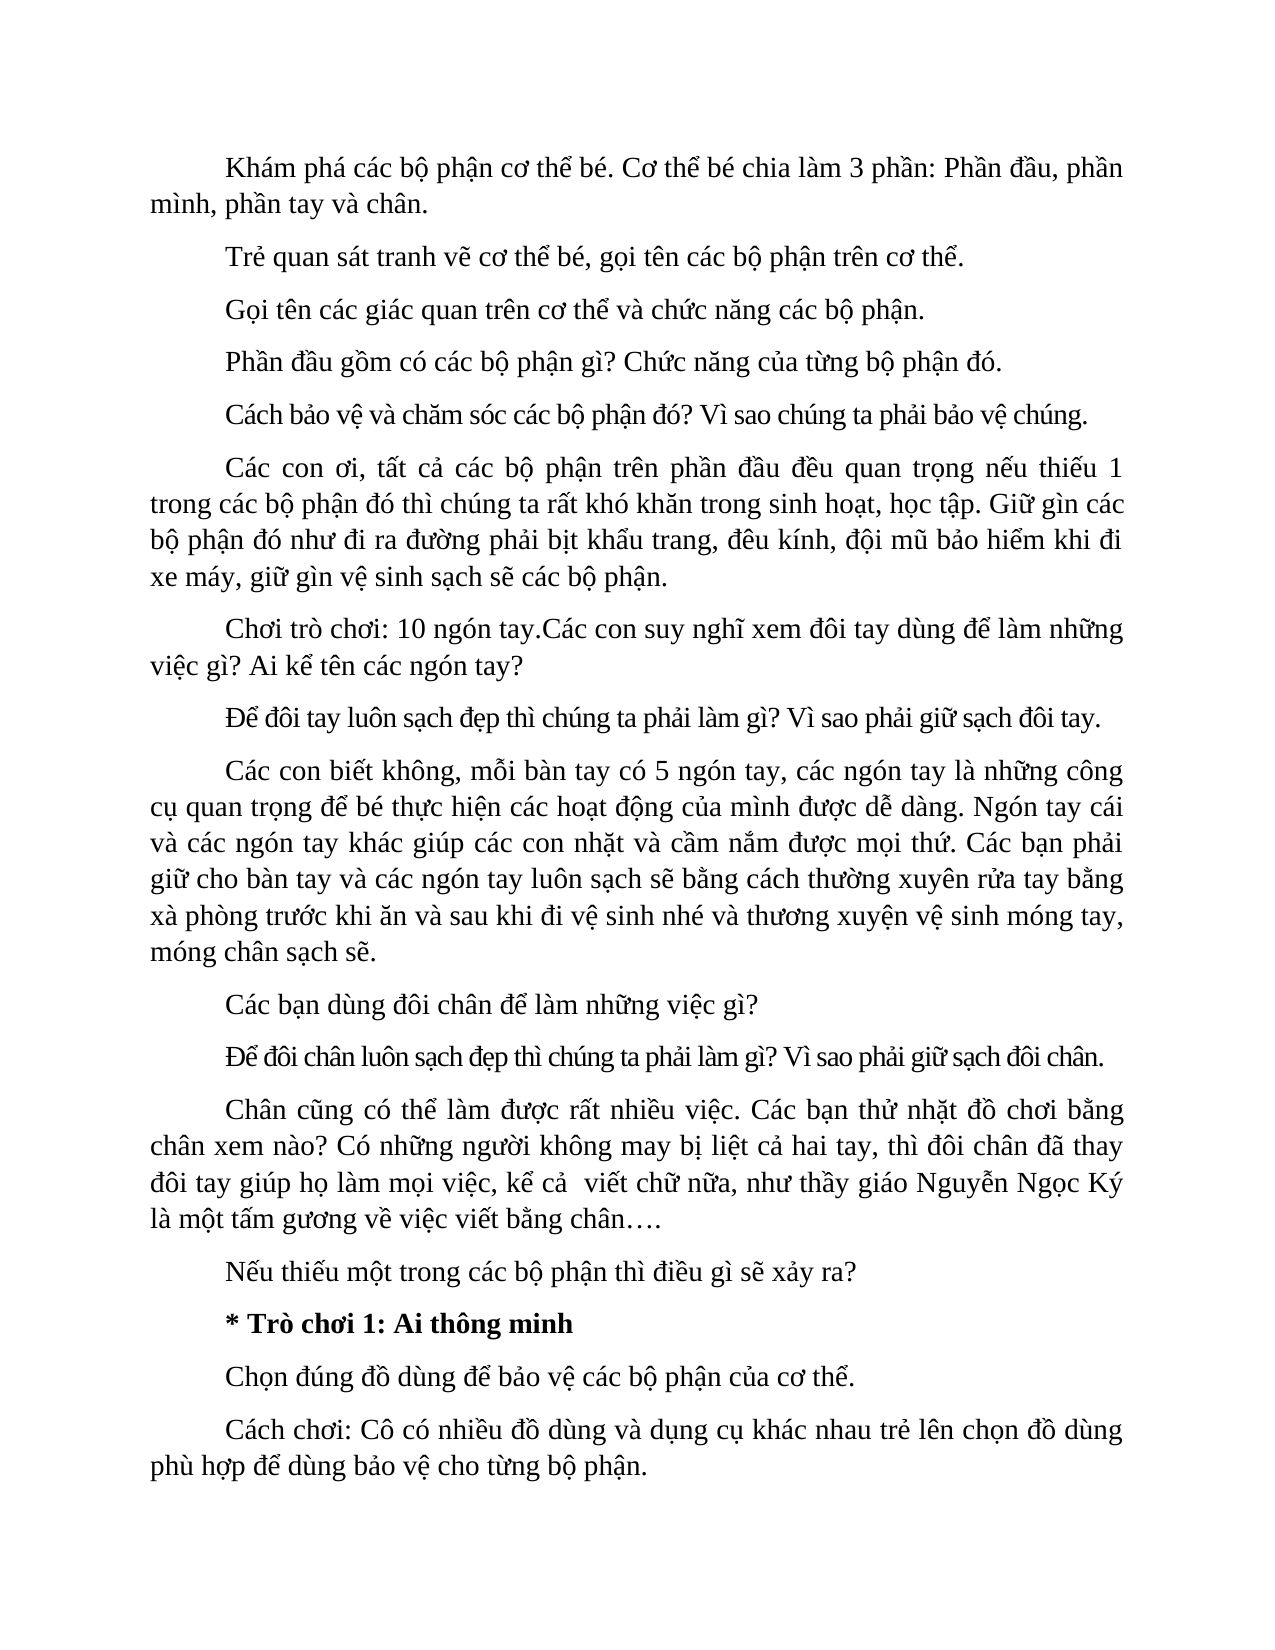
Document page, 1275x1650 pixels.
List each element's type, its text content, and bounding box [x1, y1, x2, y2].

text Chơi trò chơi: 10 ngón tay.Các con suy nghĩ xem đôi tay dùng để làm những việc gì? Ai kể tên các ngón tay? [150, 611, 1125, 681]
text Các bạn dùng đôi chân để làm những việc gì? [150, 987, 1125, 1020]
text Để đôi chân luôn sạch đẹp thì chúng ta phải làm gì? Vì sao phải giữ sạch đôi chân. [150, 1039, 1125, 1073]
text Khám phá các bộ phận cơ thể bé. Cơ thể bé chia làm 3 phần: Phần đầu, phần mình, phần tay và chân. [150, 150, 1125, 220]
text Cách chơi: Cô có nhiều đồ dùng và dụng cụ khác nhau trẻ lên chọn đồ dùng phù hợp để dùng bảo vệ cho từng bộ phận. [150, 1412, 1125, 1482]
text Chân cũng có thể làm được rất nhiều việc. Các bạn thử nhặt đồ chơi bằng chân xem nào? Có những người không may bị liệt cả hai tay, thì đôi chân đã thay đôi tay giúp họ làm mọi việc, kể cả viết chữ nữa, như thầy giáo Nguyễn Ngọc Ký là một tấm gương về việc viết bằng chân…. [150, 1092, 1125, 1234]
text Gọi tên các giác quan trên cơ thể và chức năng các bộ phận. [150, 292, 1125, 325]
text * Trò chơi 1: Ai thông minh [150, 1306, 1125, 1340]
text Nếu thiếu một trong các bộ phận thì điều gì sẽ xảy ra? [150, 1254, 1125, 1287]
text Cách bảo vệ và chăm sóc các bộ phận đó? Vì sao chúng ta phải bảo vệ chúng. [150, 397, 1125, 431]
text Để đôi tay luôn sạch đẹp thì chúng ta phải làm gì? Vì sao phải giữ sạch đôi tay. [150, 700, 1125, 734]
text Phần đầu gồm có các bộ phận gì? Chức năng của từng bộ phận đó. [150, 344, 1125, 378]
text Chọn đúng đồ dùng để bảo vệ các bộ phận của cơ thể. [150, 1359, 1125, 1393]
text Trẻ quan sát tranh vẽ cơ thể bé, gọi tên các bộ phận trên cơ thể. [150, 239, 1125, 272]
text Các con biết không, mỗi bàn tay có 5 ngón tay, các ngón tay là những công cụ quan trọng để bé thực hiện các hoạt động của mình được dễ dàng. Ngón tay cái và các ngón tay khác giúp các con nhặt và cầm nắm được mọi thứ. Các bạn phải giữ cho bàn tay và các ngón tay luôn sạch sẽ bằng cách thường xuyên rửa tay bằng xà phòng trước khi ăn và sau khi đi vệ sinh nhé và thương xuyện vệ sinh móng tay, móng chân sạch sẽ. [150, 753, 1125, 967]
text Các con ơi, tất cả các bộ phận trên phần đầu đều quan trọng nếu thiếu 1 trong các bộ phận đó thì chúng ta rất khó khăn trong sinh hoạt, học tập. Giữ gìn các bộ phận đó như đi ra đường phải bịt khẩu trang, đêu kính, đội mũ bảo hiểm khi đi xe máy, giữ gìn vệ sinh sạch sẽ các bộ phận. [150, 450, 1125, 592]
